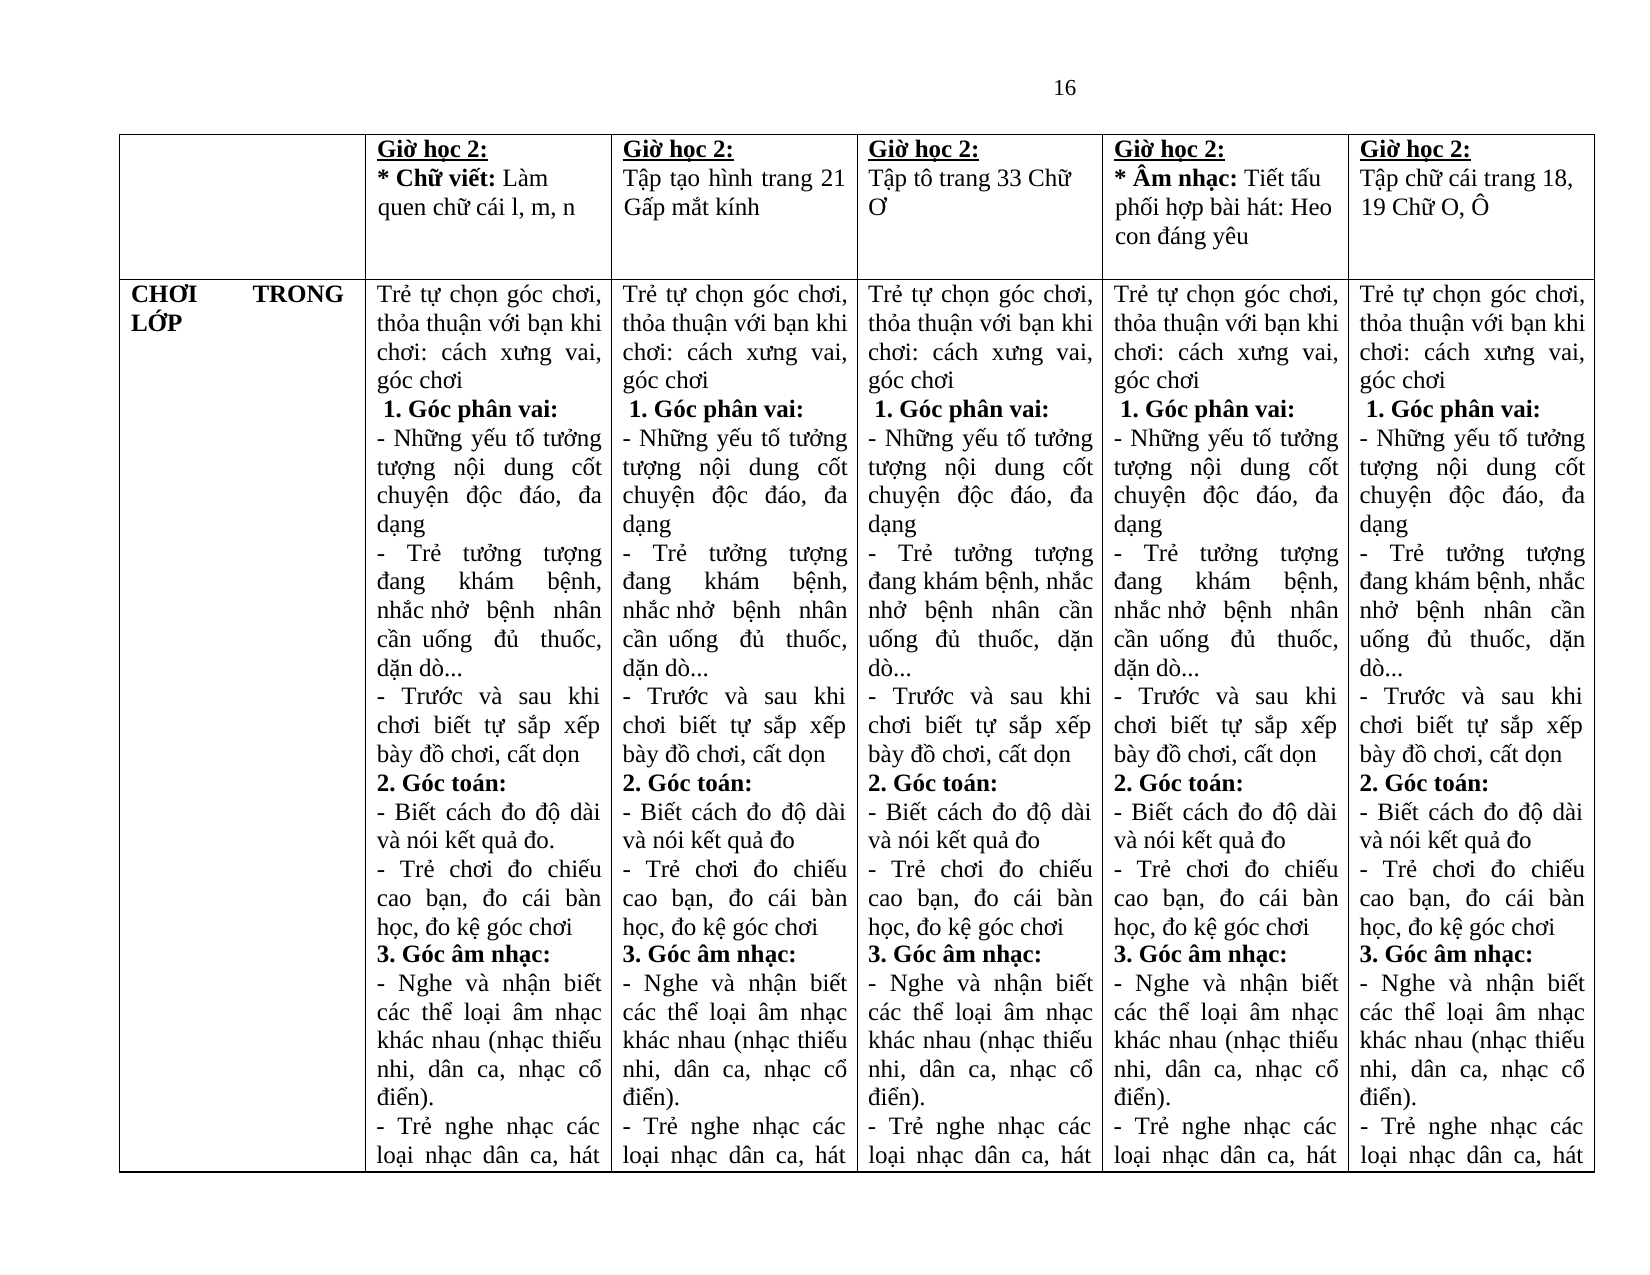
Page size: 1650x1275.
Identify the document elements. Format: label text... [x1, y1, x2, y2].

text 3. Góc âm nhạc: [868, 940, 1093, 968]
text - Những yếu tố tưởng tượng nội dung cốt chuyện độc đáo, đa dạng [868, 423, 1093, 538]
text - Biết cách đo độ dài và nói kết quả đo. [377, 797, 606, 854]
text Tập chữ cái trang 18, 19 Chữ O, Ô [1359, 163, 1579, 221]
text - Những yếu tố tưởng tượng nội dung cốt chuyện độc đáo, đa dạng [377, 423, 602, 538]
text Trẻ tự chọn góc chơi, thỏa thuận với bạn khi chơi: cách xưng vai, góc chơi [1113, 279, 1339, 394]
text - Trẻ nghe nhạc các loại nhạc dân ca, hát [862, 1111, 1091, 1169]
text Tập tạo hình trang 21 Gấp mắt kính [623, 163, 852, 221]
text - Trẻ chơi đo chiếu cao bạn, đo cái bàn học, đo kệ góc chơi [1359, 854, 1585, 940]
text - Biết cách đo độ dài và nói kết quả đo [1359, 797, 1589, 854]
text 3. Góc âm nhạc: [1359, 940, 1585, 968]
text - Trước và sau khi chơi biết tự sắp xếp bày đồ chơi, cất dọn 2. Góc toán: [377, 682, 606, 797]
text - Trẻ chơi đo chiếu cao bạn, đo cái bàn học, đo kệ góc chơi [622, 854, 847, 940]
text - Nghe và nhận biết các thể loại âm nhạc khác nhau (nhạc thiếu nhi, dân ca, nhạc cổ điển). [377, 968, 602, 1111]
text - Trước và sau khi chơi biết tự sắp xếp bày đồ chơi, cất dọn 2. Góc toán: [1359, 682, 1589, 797]
text Giờ học 2: [377, 135, 577, 163]
text - Trẻ tưởng tượng đang khám bệnh, nhắc nhở bệnh nhân cần uống đủ thuốc, dặn dò... [1359, 538, 1585, 682]
text - Nghe và nhận biết các thể loại âm nhạc khác nhau (nhạc thiếu nhi, dân ca, nhạc cổ điển). [868, 968, 1093, 1111]
text 3. Góc âm nhạc: [622, 940, 848, 968]
text - Trước và sau khi chơi biết tự sắp xếp bày đồ chơi, cất dọn 2. Góc toán: [1113, 682, 1343, 797]
text Trẻ tự chọn góc chơi, thỏa thuận với bạn khi chơi: cách xưng vai, góc chơi [1359, 279, 1585, 394]
text Giờ học 2: [1359, 135, 1585, 163]
text Giờ học 2: [868, 135, 1093, 163]
text - Nghe và nhận biết các thể loại âm nhạc khác nhau (nhạc thiếu nhi, dân ca, nhạc cổ điển). [622, 968, 847, 1111]
text Trẻ tự chọn góc chơi, thỏa thuận với bạn khi chơi: cách xưng vai, góc chơi [622, 279, 848, 394]
text - Trẻ nghe nhạc các loại nhạc dân ca, hát [616, 1111, 845, 1169]
text - Biết cách đo độ dài và nói kết quả đo [868, 797, 1097, 854]
text - Biết cách đo độ dài và nói kết quả đo [622, 797, 852, 854]
text * Âm nhạc: Tiết tấu phối hợp bài hát: Heo con đáng yêu [1114, 163, 1338, 249]
text 1. Góc phân vai: [1120, 395, 1339, 423]
text * Chữ viết: Làm quen chữ cái l, m, n [377, 163, 581, 221]
text - Trẻ tưởng tượng đang khám bệnh, nhắc nhở bệnh nhân cần uống đủ thuốc, dặn dò... [622, 538, 847, 682]
text - Trẻ chơi đo chiếu cao bạn, đo cái bàn học, đo kệ góc chơi [377, 854, 602, 940]
text Giờ học 2: [623, 135, 848, 163]
text - Trẻ tưởng tượng đang khám bệnh, nhắc nhở bệnh nhân cần uống đủ thuốc, dặn dò... [377, 538, 602, 682]
text - Trẻ nghe nhạc các loại nhạc dân ca, hát [370, 1111, 599, 1169]
text - Trẻ nghe nhạc các loại nhạc dân ca, hát [1107, 1111, 1336, 1169]
text - Trẻ chơi đo chiếu cao bạn, đo cái bàn học, đo kệ góc chơi [868, 854, 1093, 940]
text - Trẻ tưởng tượng đang khám bệnh, nhắc nhở bệnh nhân cần uống đủ thuốc, dặn dò... [868, 538, 1093, 682]
text 3. Góc âm nhạc: [377, 940, 602, 968]
text - Trước và sau khi chơi biết tự sắp xếp bày đồ chơi, cất dọn 2. Góc toán: [868, 682, 1097, 797]
text - Những yếu tố tưởng tượng nội dung cốt chuyện độc đáo, đa dạng [622, 423, 847, 538]
text - Trẻ tưởng tượng đang khám bệnh, nhắc nhở bệnh nhân cần uống đủ thuốc, dặn dò... [1113, 538, 1339, 682]
text Trẻ tự chọn góc chơi, thỏa thuận với bạn khi chơi: cách xưng vai, góc chơi [377, 279, 602, 394]
text - Biết cách đo độ dài và nói kết quả đo [1113, 797, 1343, 854]
text Giờ học 2: [1114, 135, 1334, 163]
text - Trẻ chơi đo chiếu cao bạn, đo cái bàn học, đo kệ góc chơi [1113, 854, 1338, 940]
text 1. Góc phân vai: [1366, 395, 1585, 423]
text - Những yếu tố tưởng tượng nội dung cốt chuyện độc đáo, đa dạng [1359, 423, 1585, 538]
text - Trước và sau khi chơi biết tự sắp xếp bày đồ chơi, cất dọn 2. Góc toán: [622, 682, 852, 797]
text 1. Góc phân vai: [383, 395, 602, 423]
text 3. Góc âm nhạc: [1113, 940, 1339, 968]
text CHƠI TRONG LỚP [131, 279, 350, 337]
text - Trẻ nghe nhạc các loại nhạc dân ca, hát [1353, 1111, 1583, 1169]
text - Nghe và nhận biết các thể loại âm nhạc khác nhau (nhạc thiếu nhi, dân ca, nhạc cổ điển). [1113, 968, 1338, 1111]
text 1. Góc phân vai: [629, 395, 848, 423]
text Tập tô trang 33 Chữ Ơ [868, 163, 1093, 221]
text 1. Góc phân vai: [874, 395, 1093, 423]
text 16 [1053, 74, 1585, 101]
text - Những yếu tố tưởng tượng nội dung cốt chuyện độc đáo, đa dạng [1113, 423, 1339, 538]
text - Nghe và nhận biết các thể loại âm nhạc khác nhau (nhạc thiếu nhi, dân ca, nhạc cổ điển). [1359, 968, 1585, 1111]
text Trẻ tự chọn góc chơi, thỏa thuận với bạn khi chơi: cách xưng vai, góc chơi [868, 279, 1093, 394]
